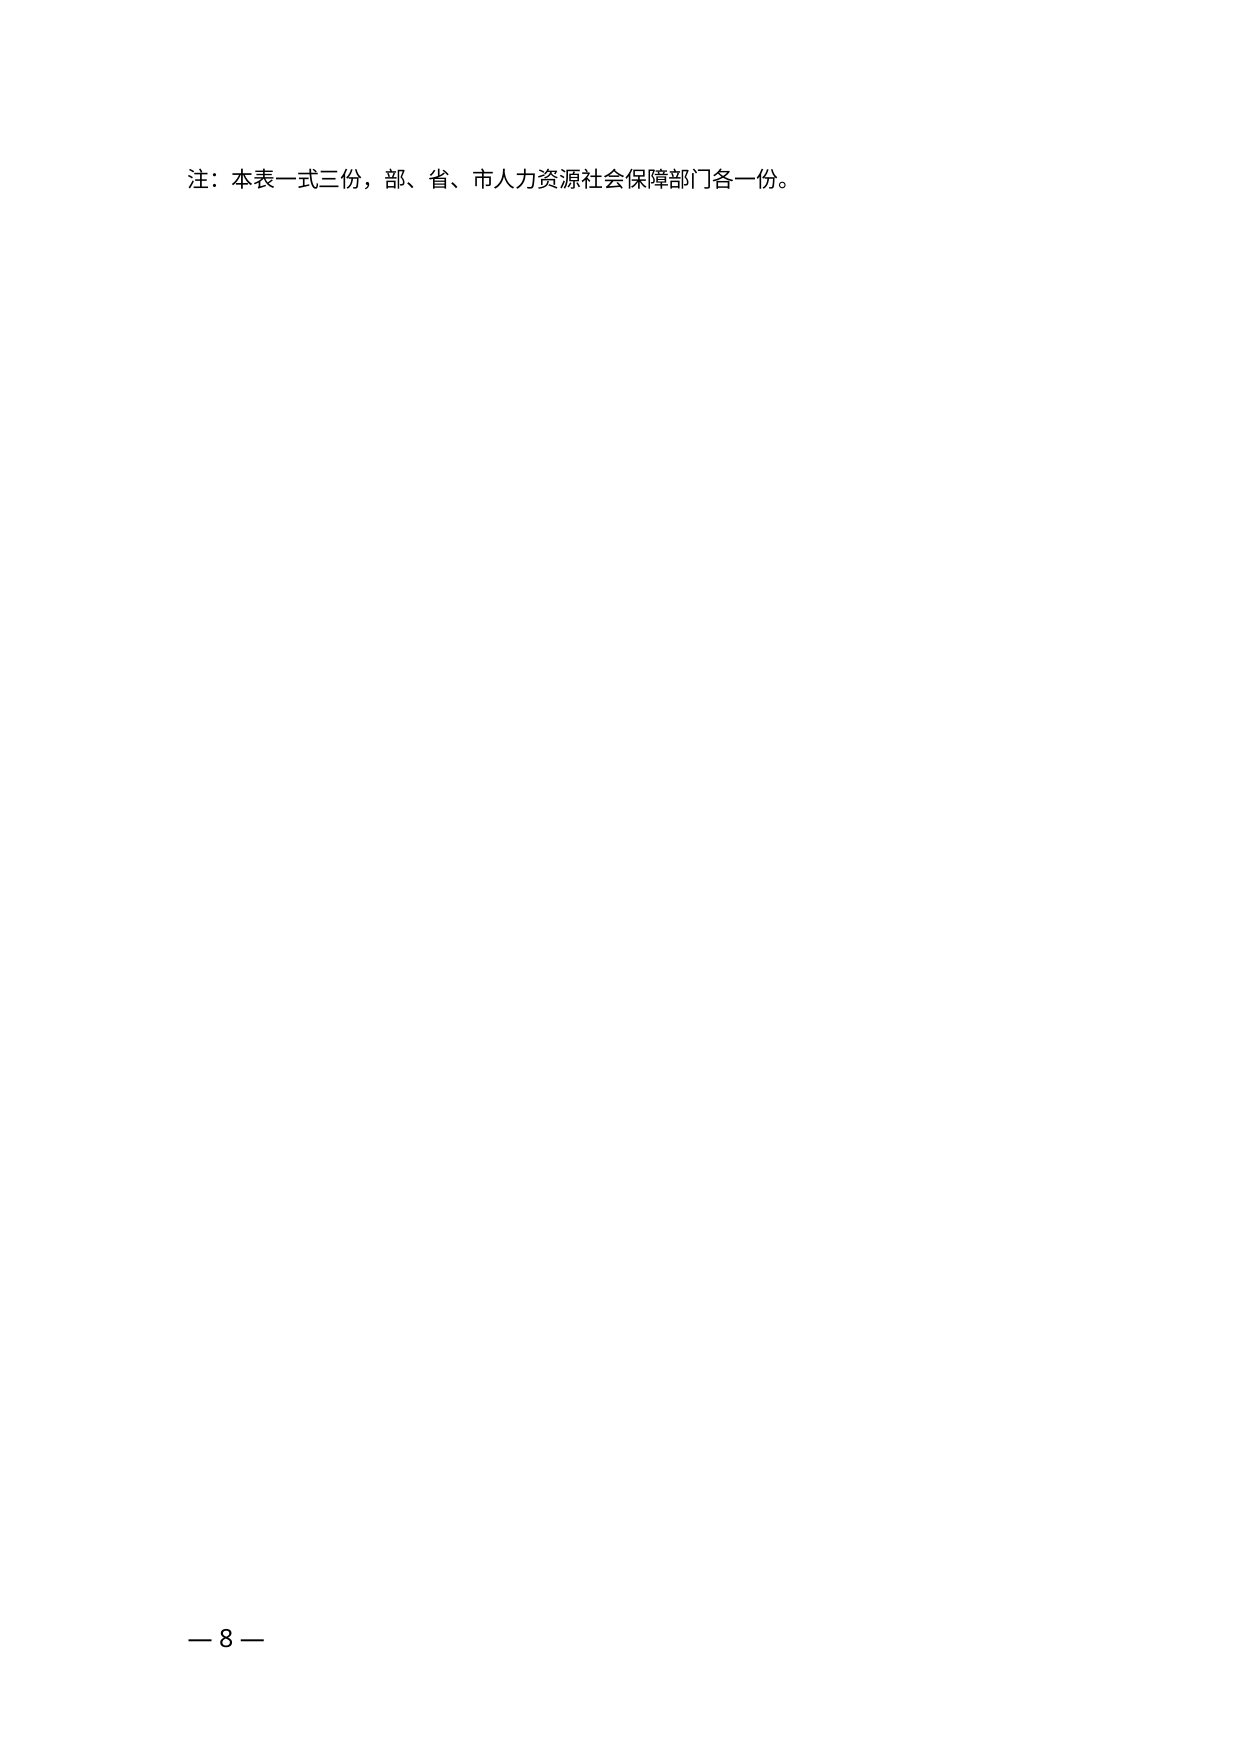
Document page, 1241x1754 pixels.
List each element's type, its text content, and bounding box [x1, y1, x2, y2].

text 注：本表一式三份，部、省、市人力资源社会保障部门各一份。 [187, 162, 1053, 194]
